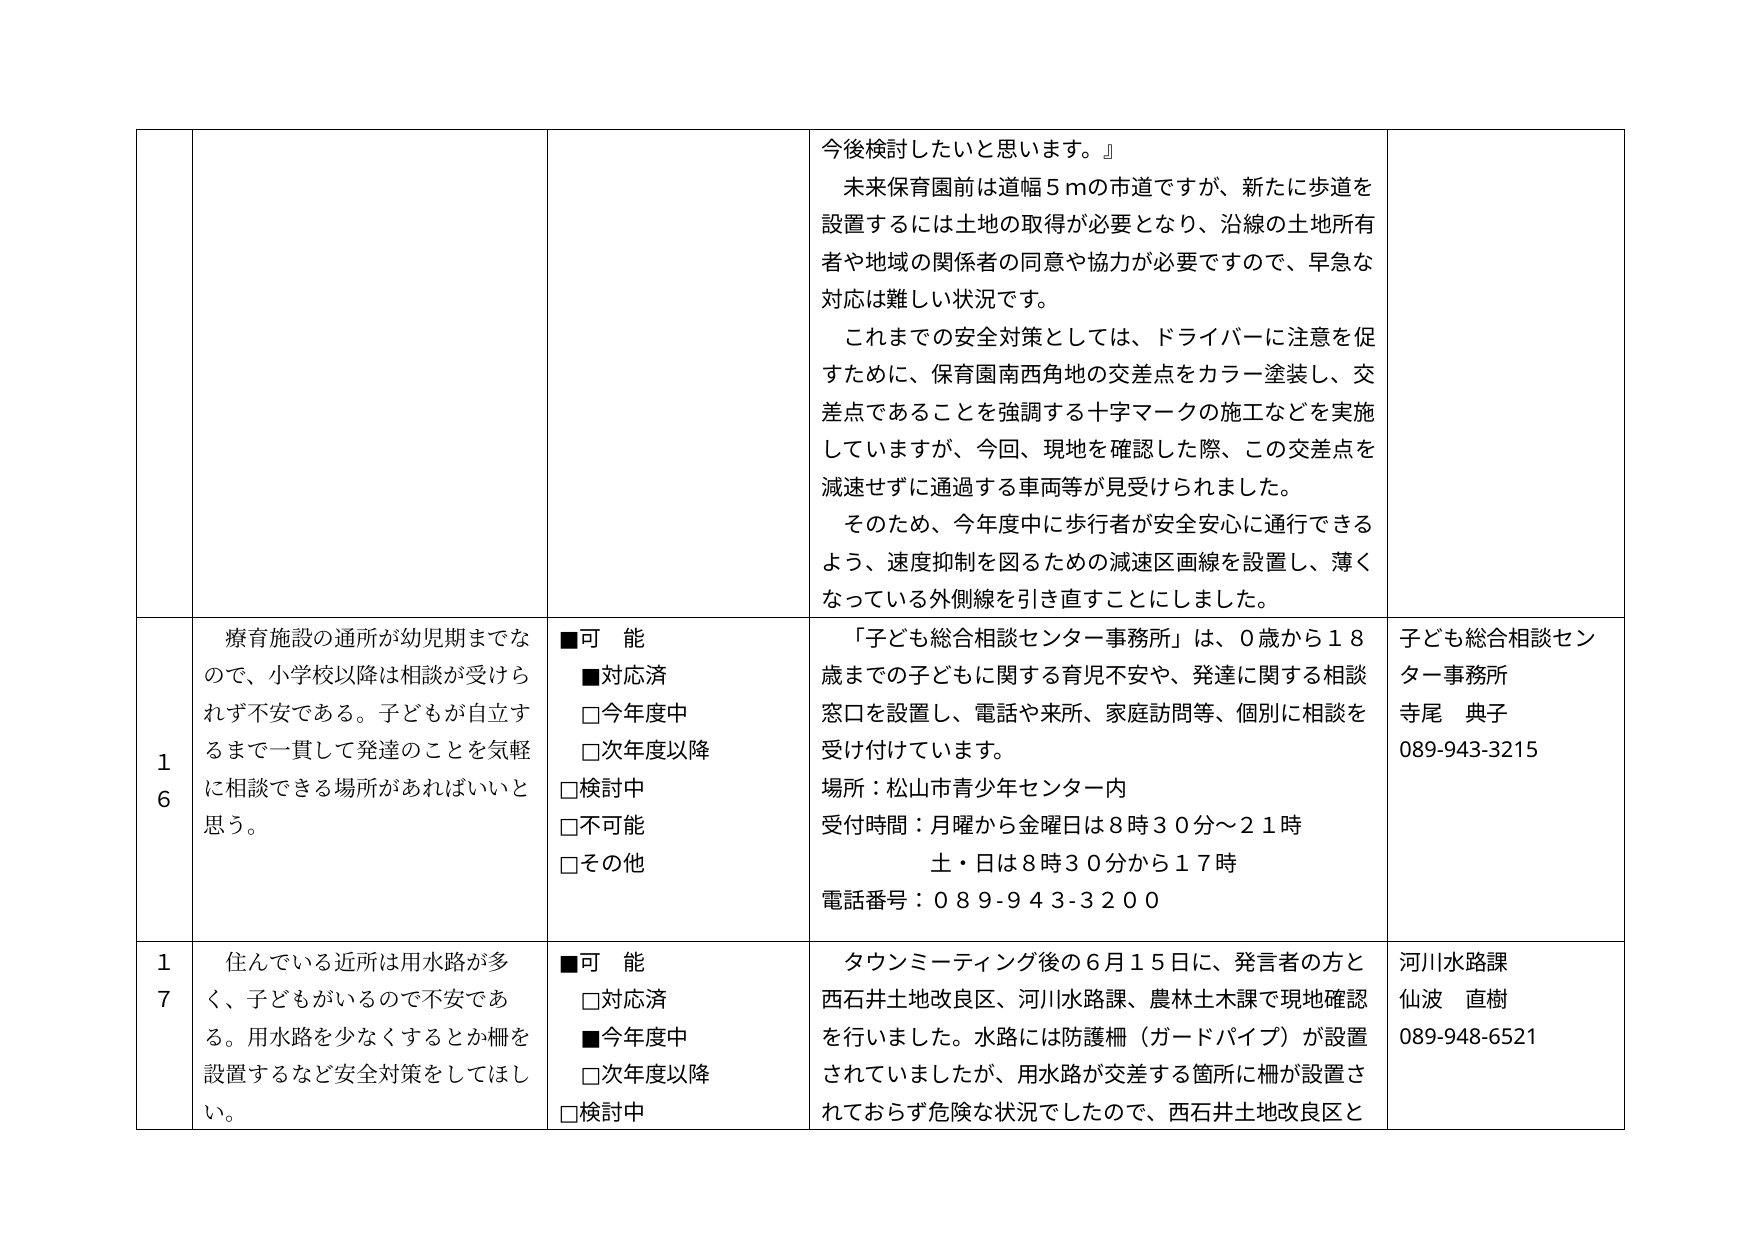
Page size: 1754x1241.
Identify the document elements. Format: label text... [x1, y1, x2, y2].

table_cell 療育施設の通所が幼児期までなので、小学校以降は相談が受けられず不安である。子どもが自立するまで一貫して発達のことを気軽に相談できる場所があればいいと思う。 [193, 618, 547, 941]
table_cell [548, 130, 809, 617]
table_cell １５ [137, 130, 192, 617]
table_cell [1388, 942, 1624, 1129]
table_cell 子ども総合相談センター事務所 寺尾 典子 089-943-3215 [1388, 618, 1624, 941]
table_cell １７ [137, 942, 192, 1129]
table_cell 「子ども総合相談センター事務所」は、０歳から１８歳までの子どもに関する育児不安や、発達に関する相談窓口を設置し、電話や来所、家庭訪問等、個別に相談を受け付けています。 場所：松山市青少年センター内 受付時間：月曜から金曜日は８時３０分～２１時 土・日は８時３０分から１７時 電話番号：０８９-９４３-３２００ [810, 618, 1387, 941]
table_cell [193, 942, 547, 1129]
table_cell １６ [137, 618, 192, 941]
table_cell ■可 能 ■対応済 □今年度中 □次年度以降 □検討中 □不可能 □その他 [548, 618, 809, 941]
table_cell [193, 130, 547, 617]
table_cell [810, 942, 1387, 1129]
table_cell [548, 942, 809, 1129]
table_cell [1388, 130, 1624, 617]
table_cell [810, 130, 1387, 617]
